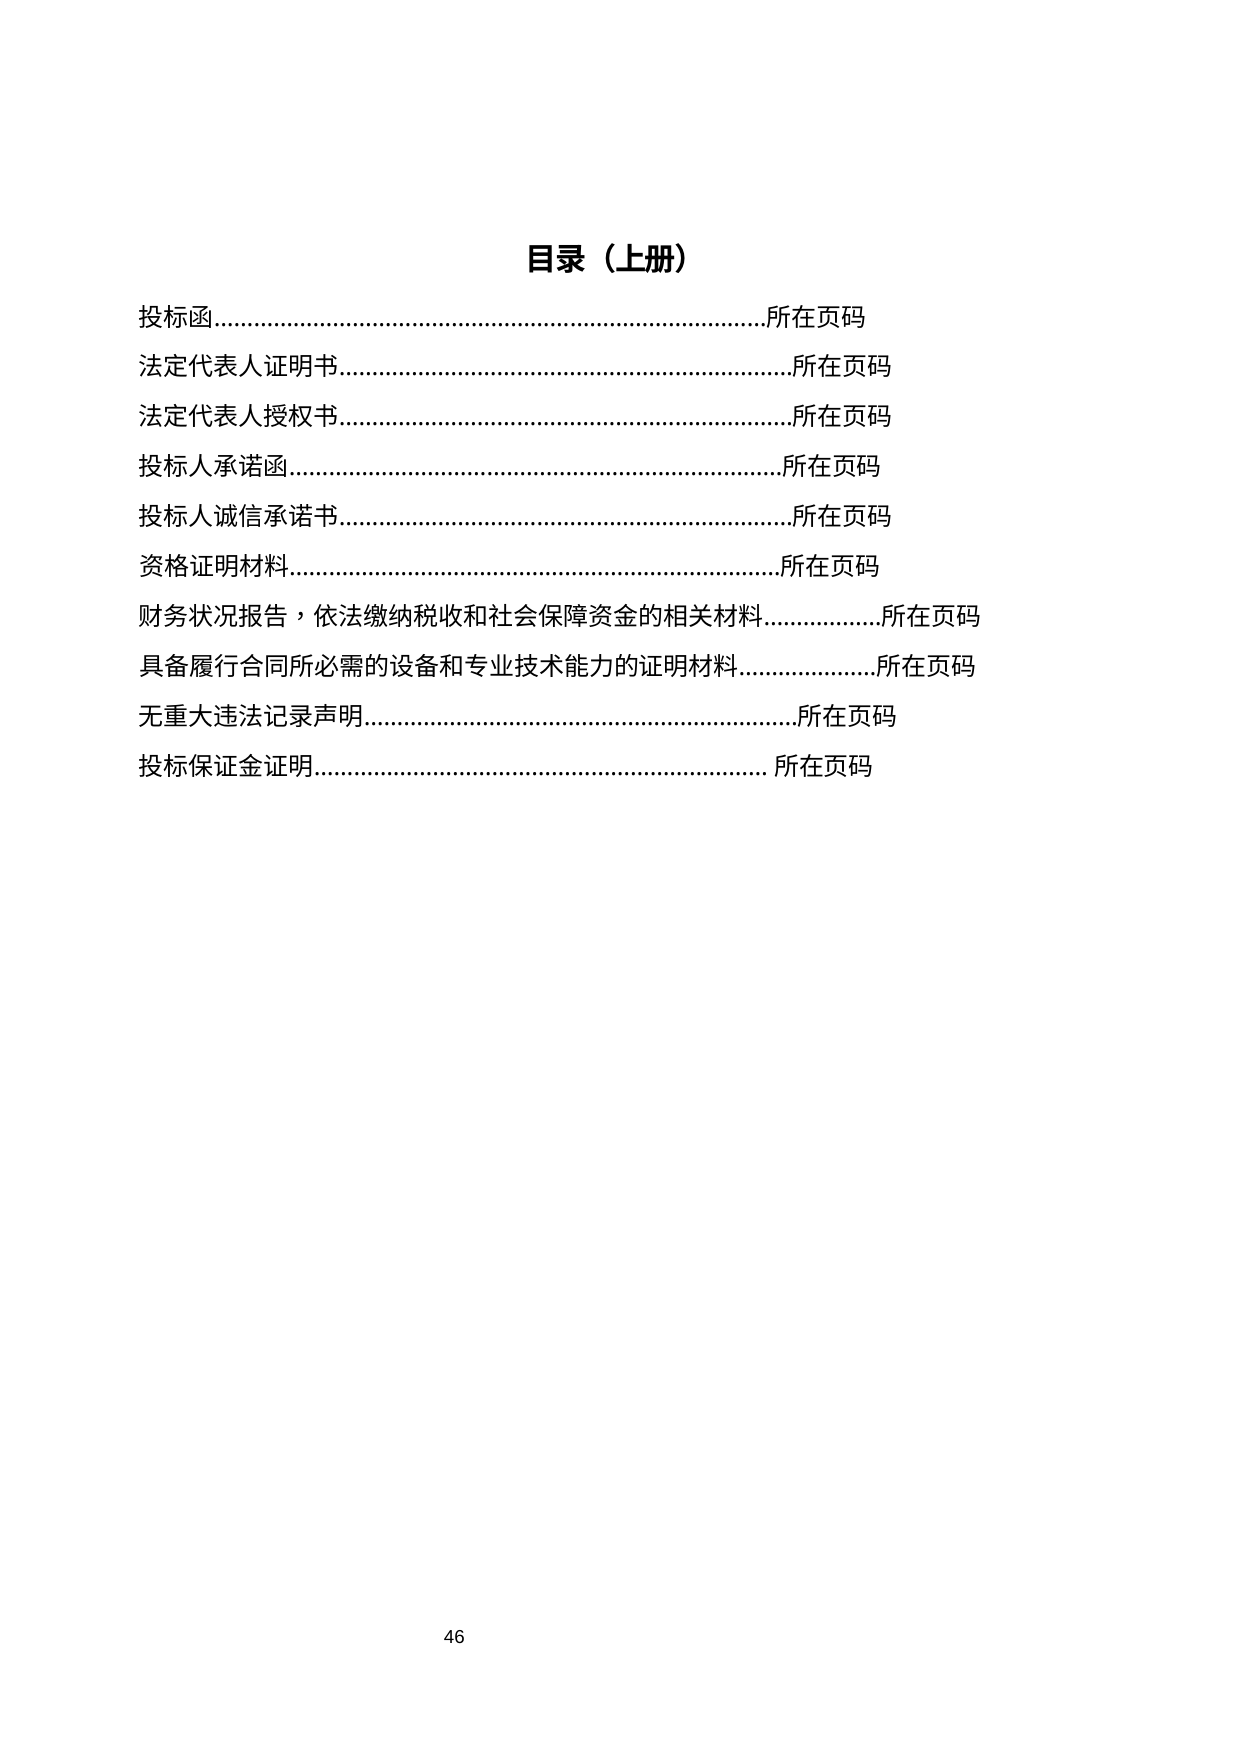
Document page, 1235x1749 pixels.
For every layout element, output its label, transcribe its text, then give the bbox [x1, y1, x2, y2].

text 法定代表人证明书……………………………………………………………所在页码 [138, 351, 1049, 382]
text 财务状况报告，依法缴纳税收和社会保障资金的相关材料………………所在页码 [138, 600, 1049, 631]
text 无重大违法记录声明…………………………………………………………所在页码 [138, 700, 1049, 731]
text 具备履行合同所必需的设备和专业技术能力的证明材料…………………所在页码 [139, 650, 1049, 681]
text 目录（上册） [526, 239, 1049, 279]
text 投标人诚信承诺书……………………………………………………………所在页码 [139, 500, 1049, 531]
text 法定代表人授权书……………………………………………………………所在页码 [138, 401, 1049, 432]
text 投标函…………………………………………………………………………所在页码 [139, 301, 1049, 332]
text 资格证明材料…………………………………………………………………所在页码 [139, 551, 1049, 581]
text 投标保证金证明…………………………………………………………… 所在页码 [139, 750, 1049, 781]
text 投标人承诺函…………………………………………………………………所在页码 [139, 451, 1049, 482]
